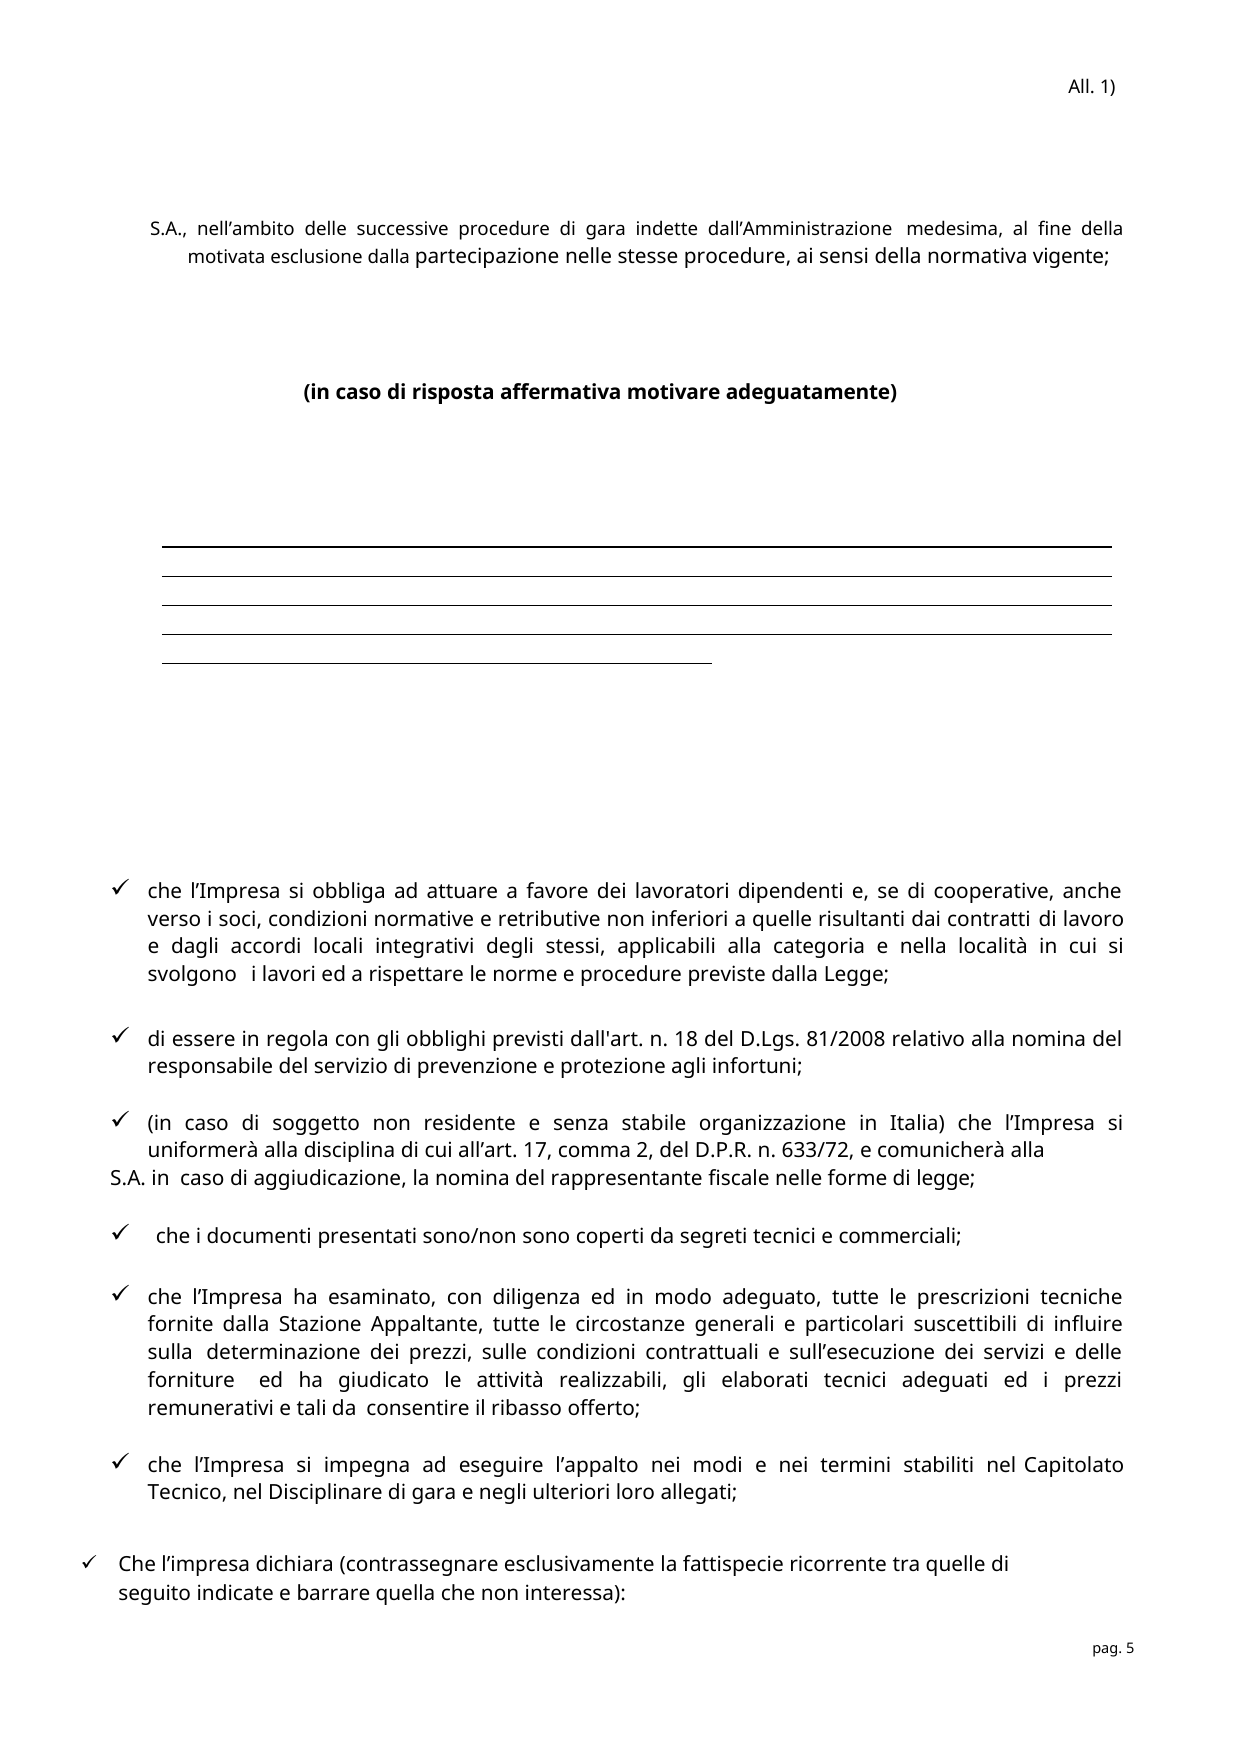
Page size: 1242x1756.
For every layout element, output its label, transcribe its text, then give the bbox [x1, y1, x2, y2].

text (in caso di risposta affermativa motivare adeguatamente) [303, 377, 1153, 405]
list che l’Impresa si impegna ad eseguire l’appalto nei modi e nei termini stabiliti nel Capitolato Tecnico, nel Disciplinare di gara e negli ulteriori loro allegati; [110, 1451, 1124, 1505]
text S.A. in caso di aggiudicazione, la nomina del rappresentante fiscale nelle forme di legge; [110, 1163, 1153, 1192]
list che l’Impresa ha esaminato, con diligenza ed in modo adeguato, tutte le prescrizioni tecniche fornite dalla Stazione Appaltante, tutte le circostanze generali e particolari suscettibili di influire sulla determinazione dei prezzi, sulle condizioni contrattuali e sull’esecuzione dei servizi e delle forniture ed ha giudicato le attività realizzabili, gli elaborati tecnici adeguati ed i prezzi remunerativi e tali da consentire il ribasso offerto; [110, 1282, 1123, 1422]
text S.A., nell’ambito delle successive procedure di gara indette dall’Amministrazione medesima, al fine della motivata esclusione dalla partecipazione nelle stesse procedure, ai sensi della normativa vigente; [150, 216, 1124, 269]
list che l’Impresa si obbliga ad attuare a favore dei lavoratori dipendenti e, se di cooperative, anche verso i soci, condizioni normative e retributive non inferiori a quelle risultanti dai contratti di lavoro e dagli accordi locali integrativi degli stessi, applicabili alla categoria e nella località in cui si svolgono i lavori ed a rispettare le norme e procedure previste dalla Legge; [110, 876, 1124, 988]
list che i documenti presentati sono/non sono coperti da segreti tecnici e commerciali; [110, 1221, 1153, 1249]
list di essere in regola con gli obblighi previsti dall'art. n. 18 del D.Lgs. 81/2008 relativo alla nomina del responsabile del servizio di prevenzione e protezione agli infortuni; [110, 1025, 1124, 1079]
list (in caso di soggetto non residente e senza stabile organizzazione in Italia) che l’Impresa si uniformerà alla disciplina di cui all’art. 17, comma 2, del D.P.R. n. 633/72, e comunicherà alla [110, 1109, 1125, 1163]
list Che l’impresa dichiara (contrassegnare esclusivamente la fattispecie ricorrente tra quelle di seguito indicate e barrare quella che non interessa): [80, 1549, 1079, 1606]
